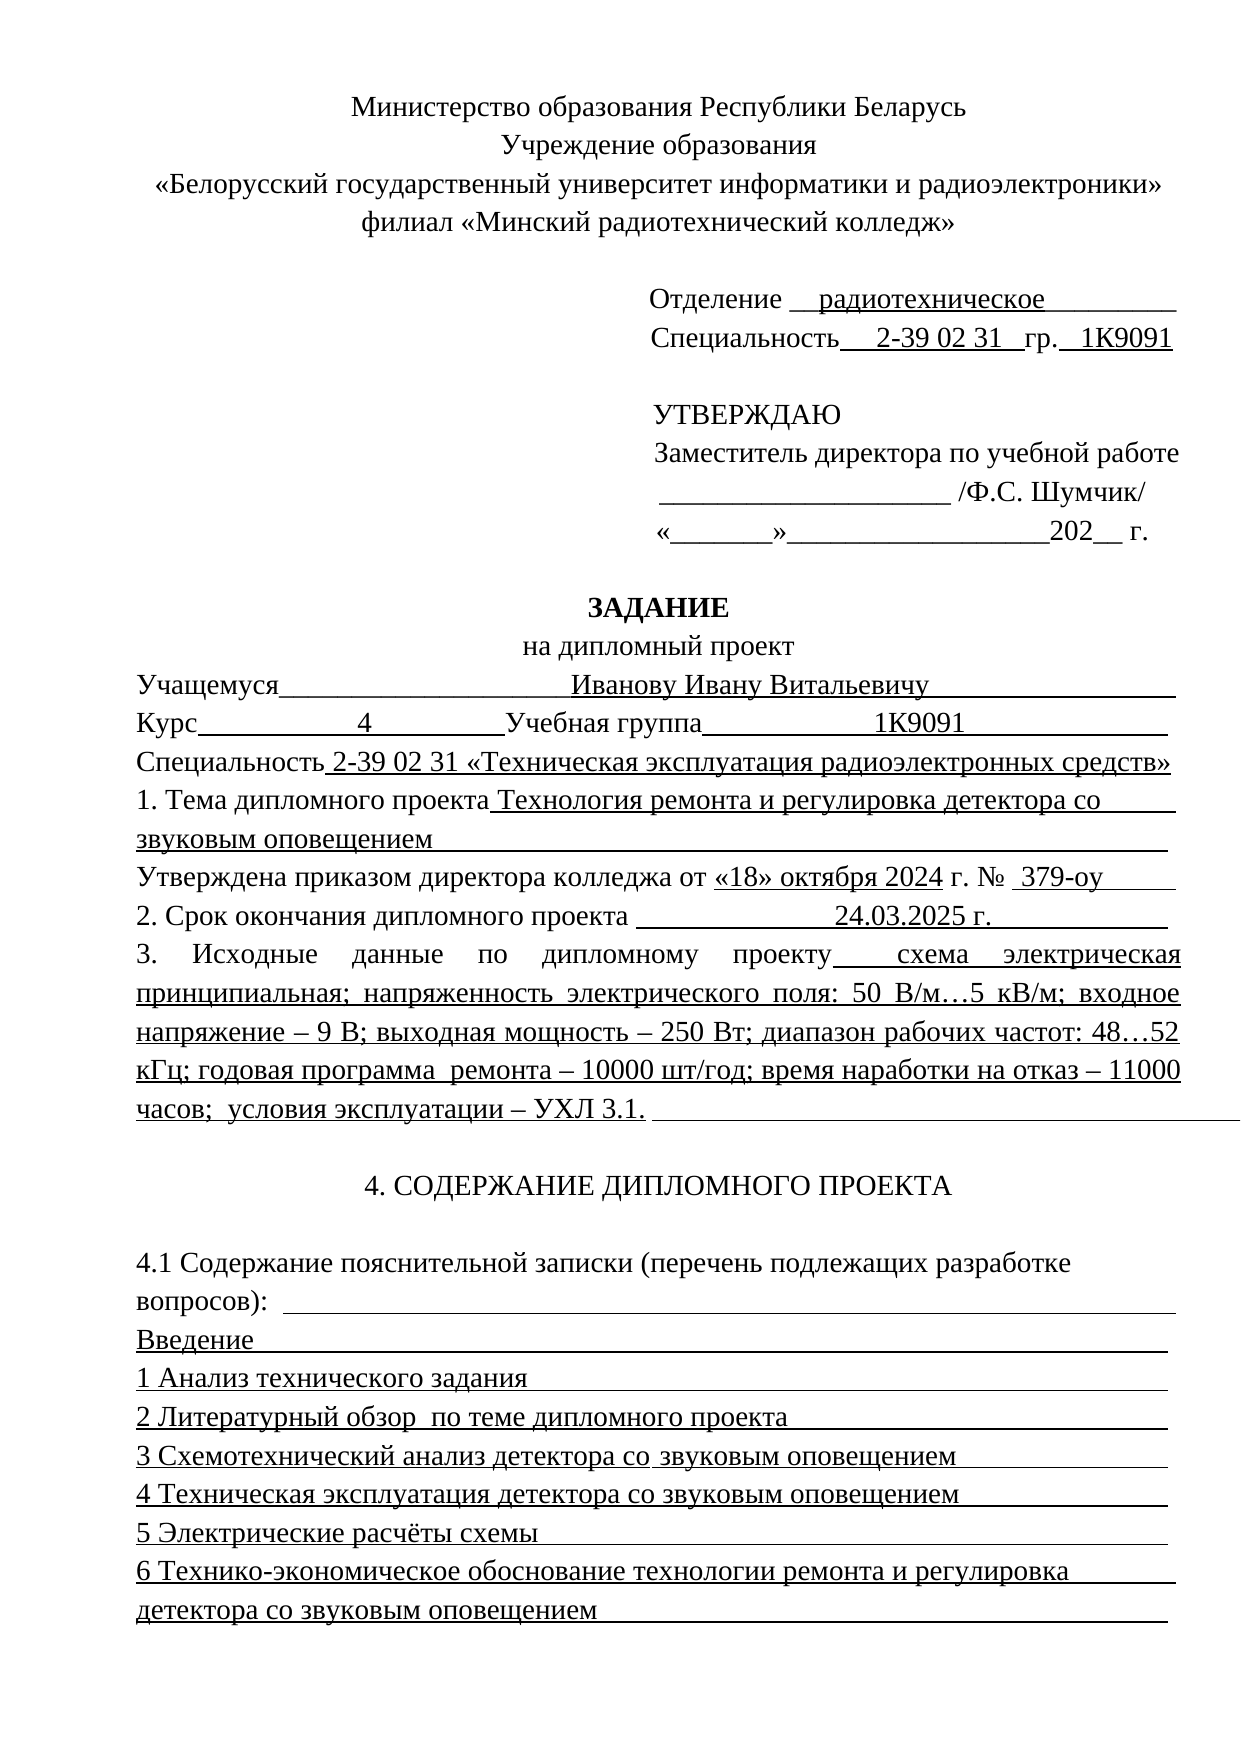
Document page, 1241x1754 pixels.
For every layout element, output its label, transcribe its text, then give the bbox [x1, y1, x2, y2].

text 4. СОДЕРЖАНИЕ ДИПЛОМНОГО ПРОЕКТА [136, 1168, 1181, 1201]
text 2. Срок окончания дипломного проекта 24.03.2025 г. [136, 898, 1181, 932]
text Утверждена приказом директора колледжа от «18» октября 2024 г. № 379-оу [136, 859, 1181, 893]
text 3. Исходные данные по дипломному проекту схема электрическая принципиальная; напряженность электрического поля: 50 В/м…5 кВ/м; входное напряжение – 9 В; выходная мощность – 250 Вт; диапазон рабочих частот: 48…52 кГц; годовая программа ремонта – 10000 шт/год; время наработки на отказ – 11000 часов; условия эксплуатации – УХЛ 3.1. [136, 1006, 1181, 1081]
text УТВЕРЖДАЮ [283, 397, 1181, 431]
text Введение [136, 1322, 1181, 1356]
text Учреждение образования [136, 127, 1181, 161]
text Заместитель директора по учебной работе ____________________ /Ф.С. Шумчик/ «_______»__________________202__ г. [623, 436, 1181, 546]
text «Белорусский государственный университет информатики и радиоэлектроники» филиал «Минский радиотехнический колледж» [136, 166, 1181, 238]
text Учащемуся____________________Иванову Ивану Витальевичу [136, 667, 1181, 700]
text 1. Тема дипломного проекта Технология ремонта и регулировка детектора со звуковым оповещением [136, 782, 1181, 854]
text 3 Схемотехнический анализ детектора со звуковым оповещением [136, 1438, 1181, 1471]
text на дипломный проект [136, 628, 1181, 662]
text 4.1 Содержание пояснительной записки (перечень подлежащих разработке вопросов): [136, 1245, 1181, 1317]
text Курс 4 Учебная группа 1К9091 [136, 705, 1181, 739]
text 5 Электрические расчёты схемы [136, 1515, 1181, 1548]
text 3. Исходные данные по дипломному проекту схема электрическая принципиальная; напряженность электрического поля: 50 В/м…5 кВ/м; входное напряжение – 9 В; выходная мощность – 250 Вт; диапазон рабочих частот: 48…52 кГц; годовая программа ремонта – 10000 шт/год; время наработки на отказ – 11000 часов; условия эксплуатации – УХЛ 3.1. [136, 937, 1181, 1004]
text ЗАДАНИЕ [136, 590, 1181, 623]
text 3. Исходные данные по дипломному проекту схема электрическая принципиальная; напряженность электрического поля: 50 В/м…5 кВ/м; входное напряжение – 9 В; выходная мощность – 250 Вт; диапазон рабочих частот: 48…52 кГц; годовая программа ремонта – 10000 шт/год; время наработки на отказ – 11000 часов; условия эксплуатации – УХЛ 3.1. [136, 1083, 1181, 1124]
text Министерство образования Республики Беларусь [136, 89, 1181, 122]
text 1 Анализ технического задания [136, 1361, 1181, 1394]
text Отделение __радиотехническое_________ [578, 281, 1181, 315]
text 4 Техническая эксплуатация детектора со звуковым оповещением [136, 1476, 1181, 1510]
text 6 Технико-экономическое обоснование технологии ремонта и регулировка детектора со звуковым оповещением [136, 1553, 1181, 1625]
text 2 Литературный обзор по теме дипломного проекта [136, 1399, 1181, 1433]
text Специальность 2-39 02 31 «Техническая эксплуатация радиоэлектронных средств» [136, 744, 1181, 777]
text Специальность 2-39 02 31 гр. 1К9091 [578, 320, 1181, 392]
